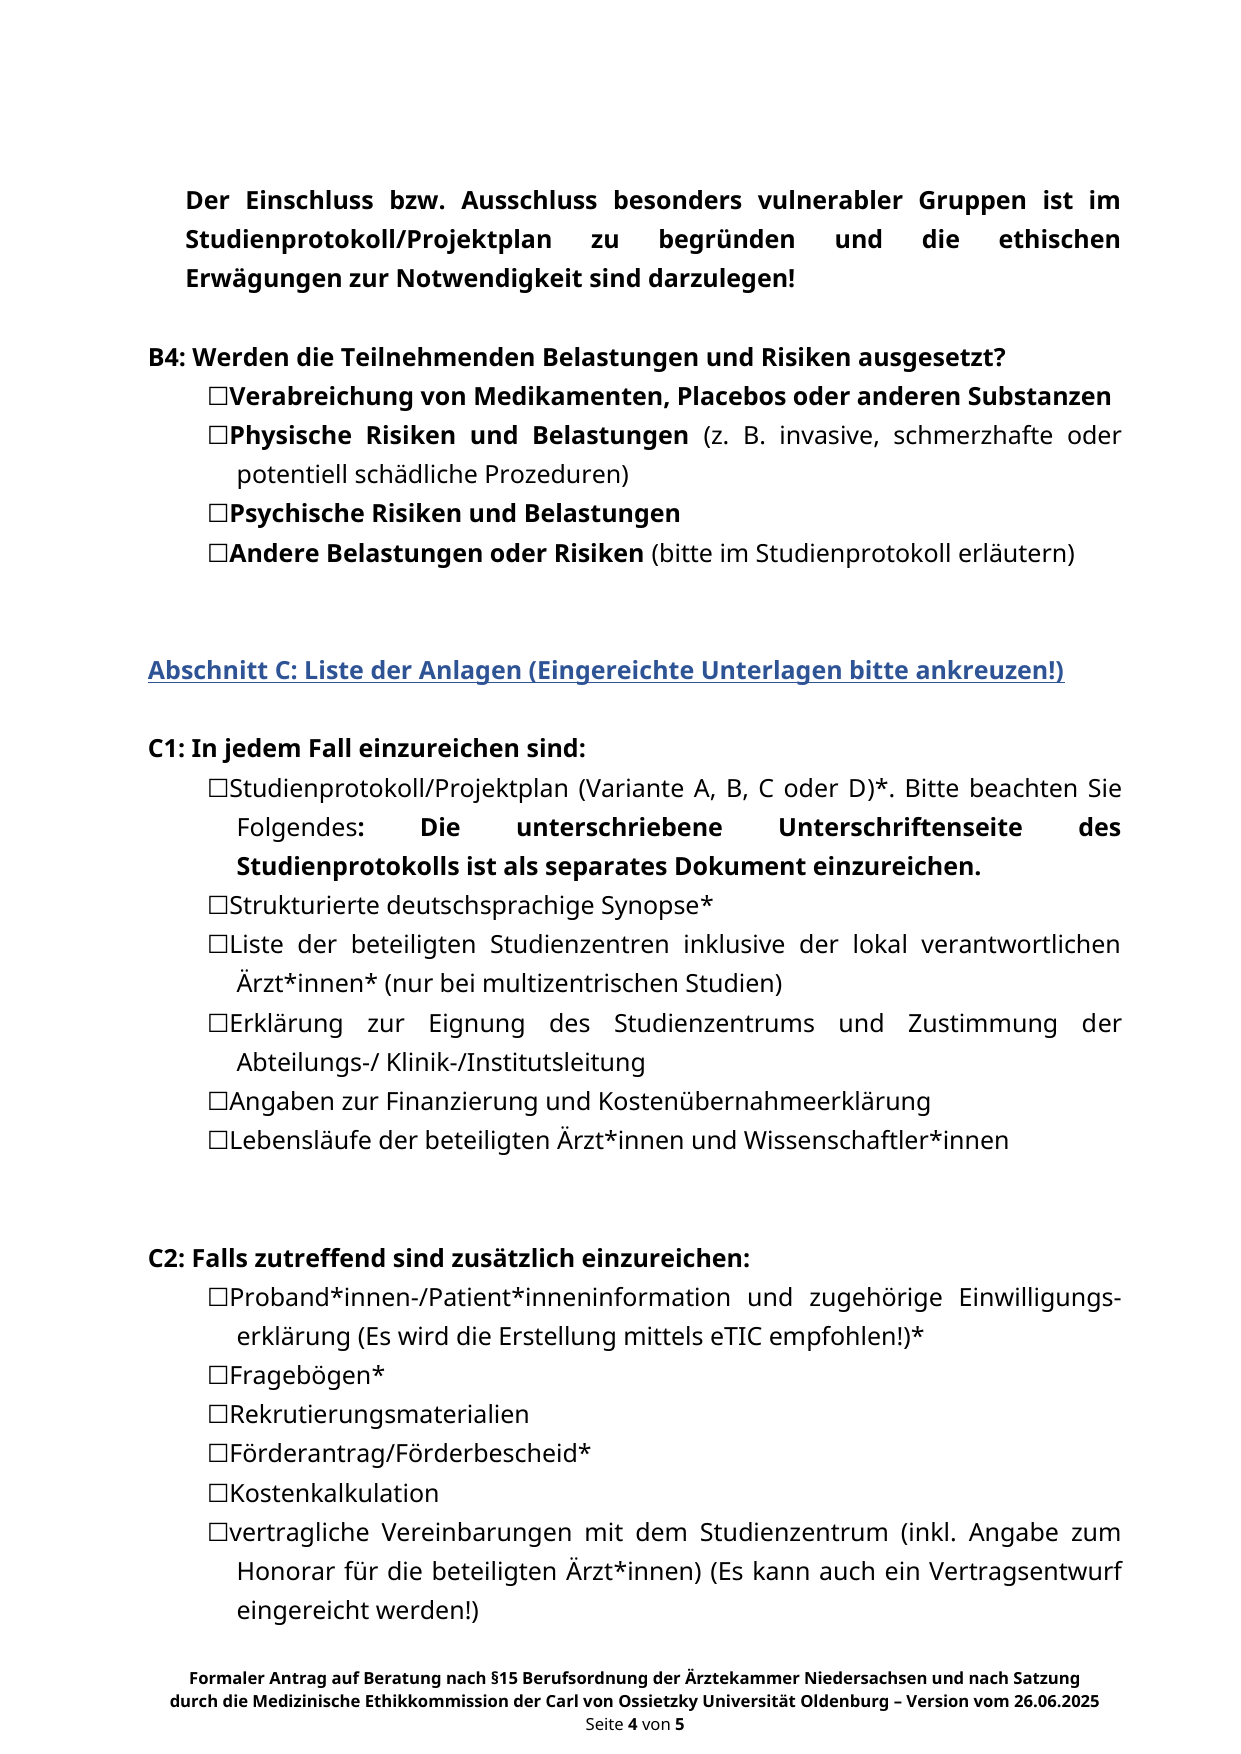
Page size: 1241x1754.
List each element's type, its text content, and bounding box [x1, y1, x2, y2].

text vertragliche Vereinbarungen mit dem Studienzentrum (inkl. Angabe zum Honorar für die beteiligten Ärzt*innen) (Es kann auch ein Vertragsentwurf eingereicht werden!) [207, 1514, 1122, 1627]
text Lebensläufe der beteiligten Ärzt*innen und Wissenschaftler*innen [148, 1123, 1122, 1157]
text Proband*innen-/Patient*inneninformation und zugehörige Einwilligungs- erklärung (Es wird die Erstellung mittels eTIC empfohlen!)* [207, 1279, 1122, 1353]
text Physische Risiken und Belastungen (z. B. invasive, schmerzhafte oder potentiell schädliche Prozeduren) [207, 418, 1122, 491]
text Liste der beteiligten Studienzentren inklusive der lokal verantwortlichen Ärzt*innen* (nur bei multizentrischen Studien) [207, 927, 1122, 1000]
text Strukturierte deutschsprachige Synopse* [148, 888, 1122, 922]
text Andere Belastungen oder Risiken (bitte im Studienprotokoll erläutern) [148, 535, 1122, 569]
text Förderantrag/Förderbescheid* [148, 1436, 1122, 1470]
text Erklärung zur Eignung des Studienzentrums und Zustimmung der Abteilungs-/ Klinik-/Institutsleitung [207, 1005, 1122, 1078]
text Studienprotokoll/Projektplan (Variante A, B, C oder D)*. Bitte beachten Sie Folgendes: Die unterschriebene Unterschriftenseite des Studienprotokolls ist als separates Dokument einzureichen. [207, 770, 1122, 883]
text C1: In jedem Fall einzureichen sind: [148, 731, 1122, 765]
text C2: Falls zutreffend sind zusätzlich einzureichen: [148, 1240, 1122, 1274]
text Kostenkalkulation [148, 1475, 1122, 1509]
text Psychische Risiken und Belastungen [148, 496, 1122, 530]
text Angaben zur Finanzierung und Kostenübernahmeerklärung [148, 1083, 1122, 1118]
text Rekrutierungsmaterialien [148, 1397, 1122, 1431]
text B4: Werden die Teilnehmenden Belastungen und Risiken ausgesetzt? [148, 339, 1122, 373]
text Fragebögen* [148, 1358, 1122, 1392]
text Verabreichung von Medikamenten, Placebos oder anderen Substanzen [148, 378, 1122, 413]
text Abschnitt C: Liste der Anlagen (Eingereichte Unterlagen bitte ankreuzen!) [148, 653, 1122, 687]
text Der Einschluss bzw. Ausschluss besonders vulnerabler Gruppen ist im Studienprotokoll/Projektplan zu begründen und die ethischen Erwägungen zur Notwendigkeit sind darzulegen! [185, 183, 1122, 295]
